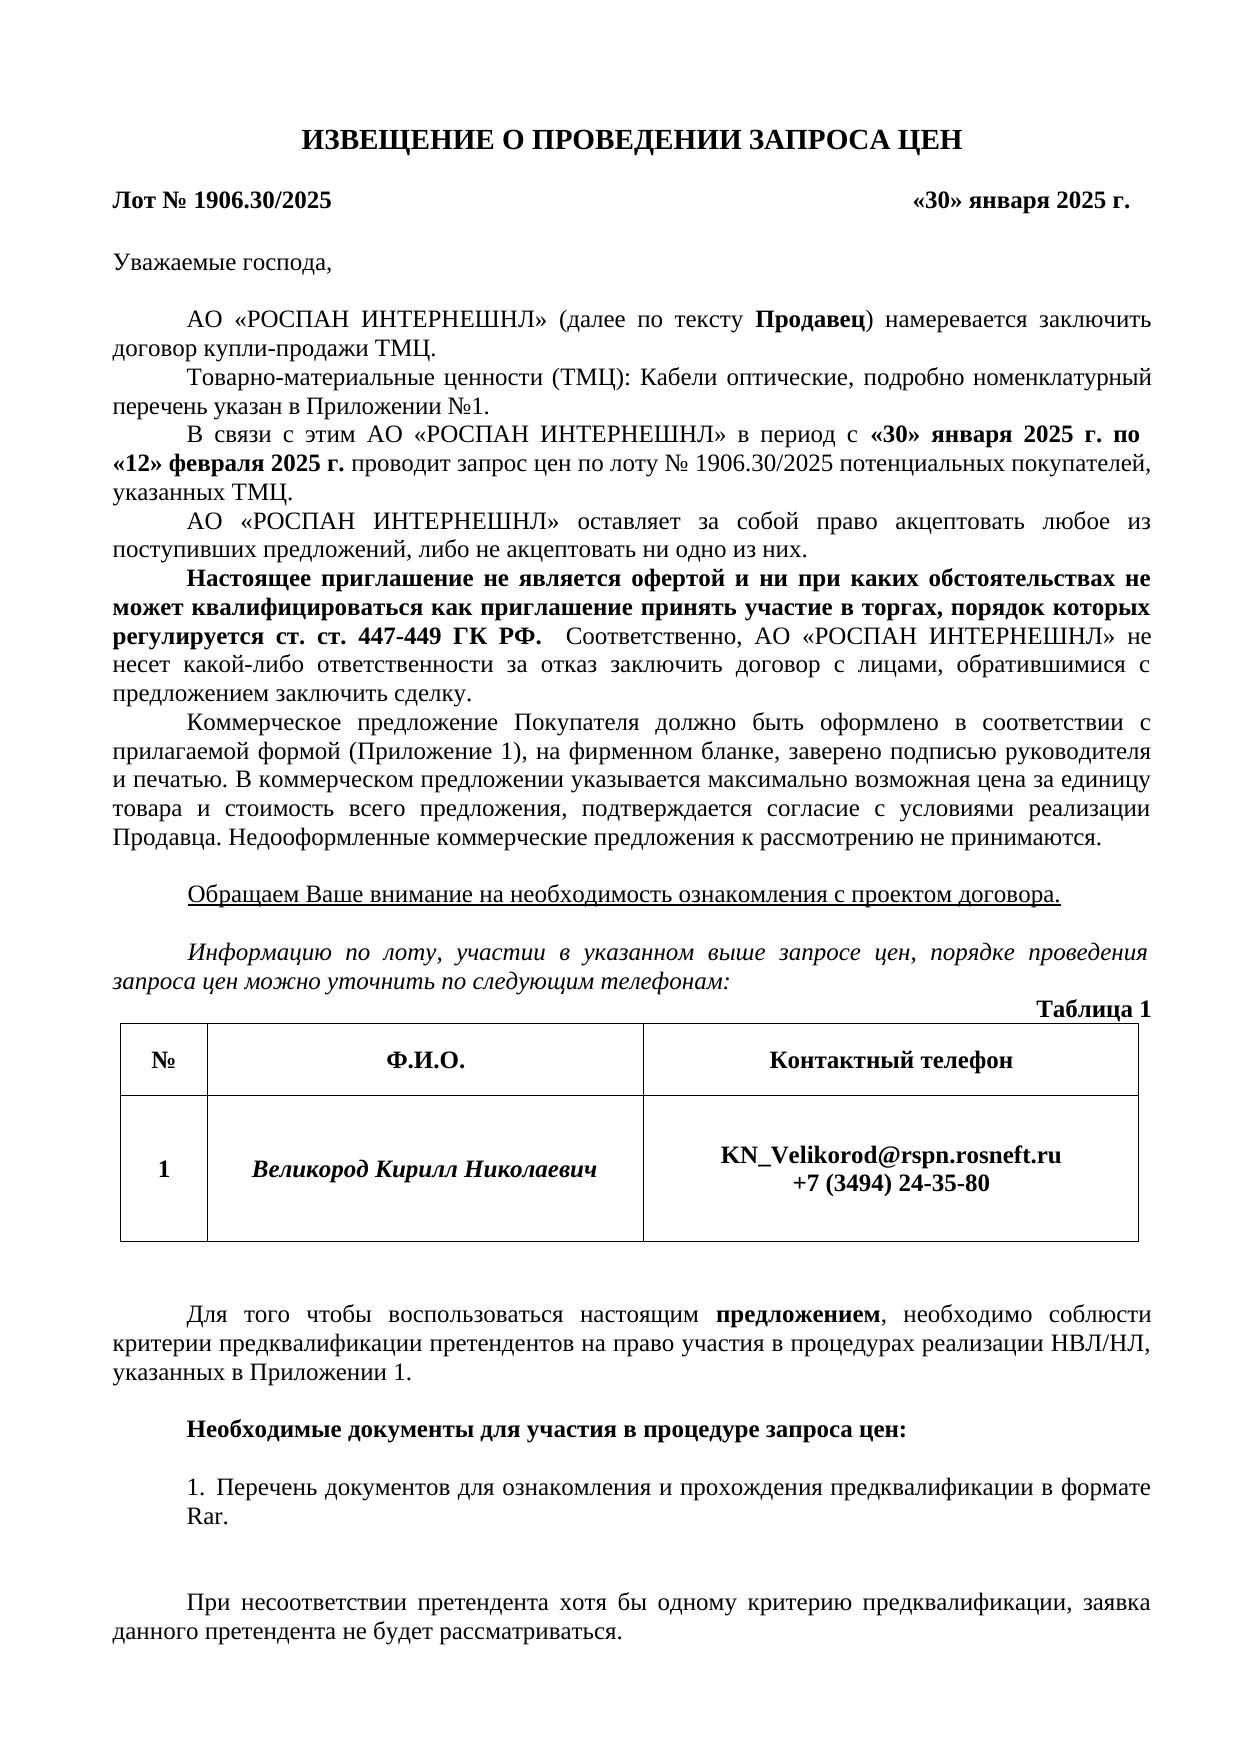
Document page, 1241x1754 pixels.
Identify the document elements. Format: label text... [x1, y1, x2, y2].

table_header № [121, 1024, 207, 1095]
text Товарно-материальные ценности (ТМЦ): Кабели оптические, подробно номенклатурный перечень указан в Приложении №1. [112, 362, 1152, 419]
text Настоящее приглашение не является офертой и ни при каких обстоятельствах не может квалифицироваться как приглашение принять участие в торгах, порядок которых регулируется ст. ст. 447-449 ГК РФ. Соответственно, АО «РОСПАН ИНТЕРНЕШНЛ» не несет какой-либо ответственности за отказ заключить договор с лицами, обратившимися с предложением заключить сделку. [112, 563, 1152, 707]
table_header Ф.И.О. [208, 1024, 643, 1095]
text Для того чтобы воспользоваться настоящим предложением, необходимо соблюсти критерии предквалификации претендентов на право участия в процедурах реализации НВЛ/НЛ, указанных в Приложении 1. [112, 1299, 1152, 1386]
text Обращаем Ваше внимание на необходимость ознакомления с проектом договора. [112, 879, 1152, 908]
table_cell KN_Velikorod@rspn.rosneft.ru +7 (3494) 24-35-80 [644, 1096, 1138, 1241]
text Таблица 1 [112, 994, 1152, 1023]
list Перечень документов для ознакомления и прохождения предквалификации в формате Rar. [186, 1472, 1152, 1529]
text АО «РОСПАН ИНТЕРНЕШНЛ» оставляет за собой право акцептовать любое из поступивших предложений, либо не акцептовать ни одно из них. [112, 506, 1152, 563]
text АО «РОСПАН ИНТЕРНЕШНЛ» (далее по тексту Продавец) намеревается заключить договор купли-продажи ТМЦ. [112, 304, 1152, 362]
table_header Контактный телефон [644, 1024, 1138, 1095]
text Информацию по лоту, участии в указанном выше запросе цен, порядке проведения запроса цен можно уточнить по следующим телефонам: [112, 937, 1152, 994]
text При несоответствии претендента хотя бы одному критерию предквалификации, заявка данного претендента не будет рассматриваться. [112, 1587, 1152, 1644]
table_cell Великород Кирилл Николаевич [208, 1096, 643, 1241]
text Необходимые документы для участия в процедуре запроса цен: [112, 1414, 1152, 1443]
text В связи с этим АО «РОСПАН ИНТЕРНЕШНЛ» в период с «30» января 2025 г. по «12» февраля 2025 г. проводит запрос цен по лоту № 1906.30/2025 потенциальных покупателей, указанных ТМЦ. [112, 419, 1152, 506]
text Уважаемые господа, [112, 247, 1152, 276]
table_cell 1 [121, 1096, 207, 1241]
text Лот № 1906.30/2025 «30» января 2025 г. [112, 185, 1152, 213]
text Коммерческое предложение Покупателя должно быть оформлено в соответствии с прилагаемой формой (Приложение 1), на фирменном бланке, заверено подписью руководителя и печатью. В коммерческом предложении указывается максимально возможная цена за единицу товара и стоимость всего предложения, подтверждается согласие с условиями реализации Продавца. Недооформленные коммерческие предложения к рассмотрению не принимаются. [112, 707, 1152, 851]
title ИЗВЕЩЕНИЕ О ПРОВЕДЕНИИ ЗАПРОСА ЦЕН [112, 122, 1152, 156]
